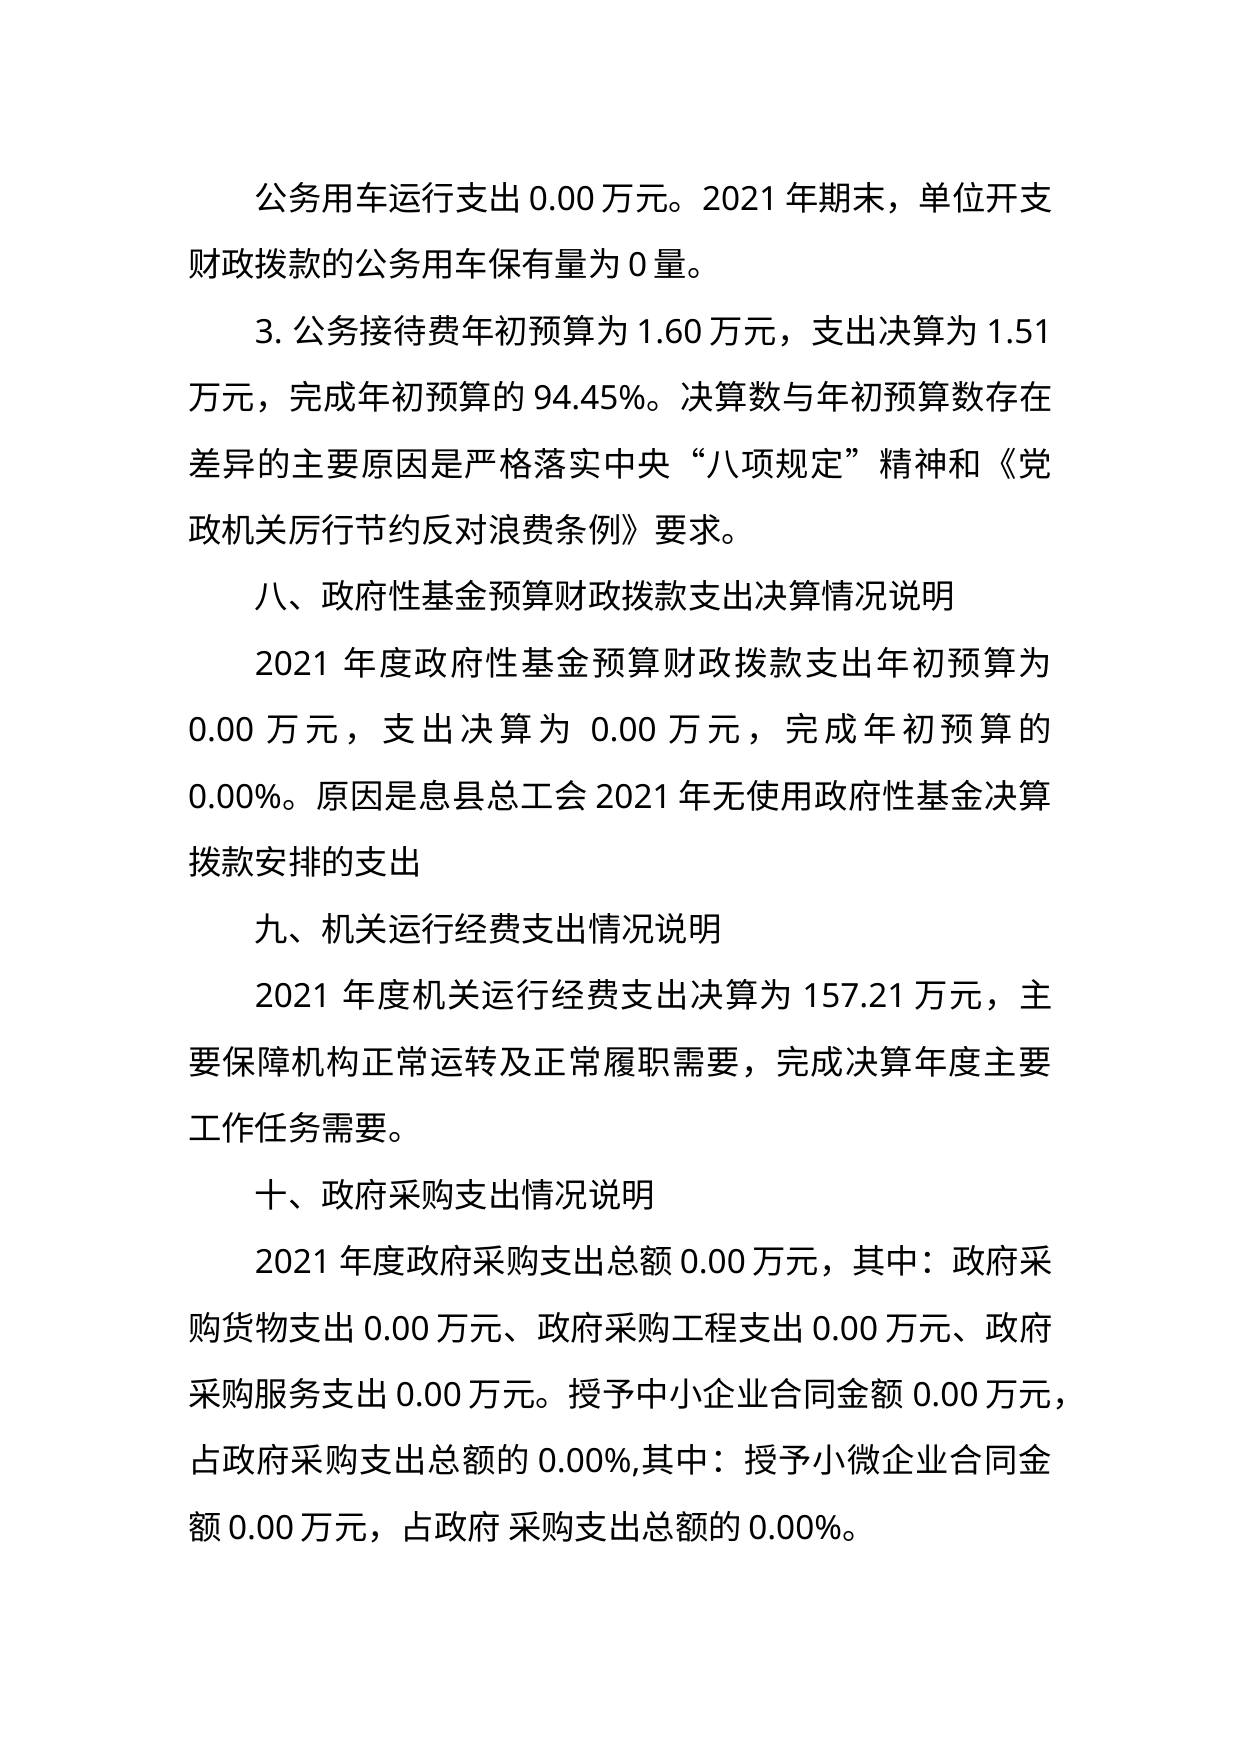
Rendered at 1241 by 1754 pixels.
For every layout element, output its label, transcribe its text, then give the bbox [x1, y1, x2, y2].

text 九、机关运行经费支出情况说明 [188, 893, 1052, 960]
text 2021 年度政府采购支出总额0.00万元，其中：政府采购货物支出 0.00万元、政府采购工程支出0.00万元、政府采购服务支出0.00万元。授予中小企业合同金额 0.00万元，占政府采购支出总额的0.00%,其中：授予小微企业合同金额0.00万元，占政府 采购支出总额的0.00%。 [188, 1226, 1052, 1558]
text 2021 年度机关运行经费支出决算为157.21万元，主要保障机构正常运转及正常履职需要，完成决算年度主要工作任务需要。 [188, 960, 1052, 1159]
text 3. 公务接待费年初预算为1.60万元，支出决算为1.51万元，完成年初预算的94.45%。决算数与年初预算数存在差异的主要原因是严格落实中央“八项规定”精神和《党政机关厉行节约反对浪费条例》要求。 [188, 295, 1052, 561]
text 八、政府性基金预算财政拨款支出决算情况说明 [188, 561, 1052, 628]
text 2021 年度政府性基金预算财政拨款支出年初预算为0.00万元，支出决算为 0.00万元，完成年初预算的0.00%。原因是息县总工会2021年无使用政府性基金决算拨款安排的支出 [188, 628, 1052, 893]
text 公务用车运行支出0.00万元。2021年期末，单位开支财政拨款的公务用车保有量为0量。 [188, 162, 1052, 295]
text 十、政府采购支出情况说明 [188, 1159, 1052, 1226]
